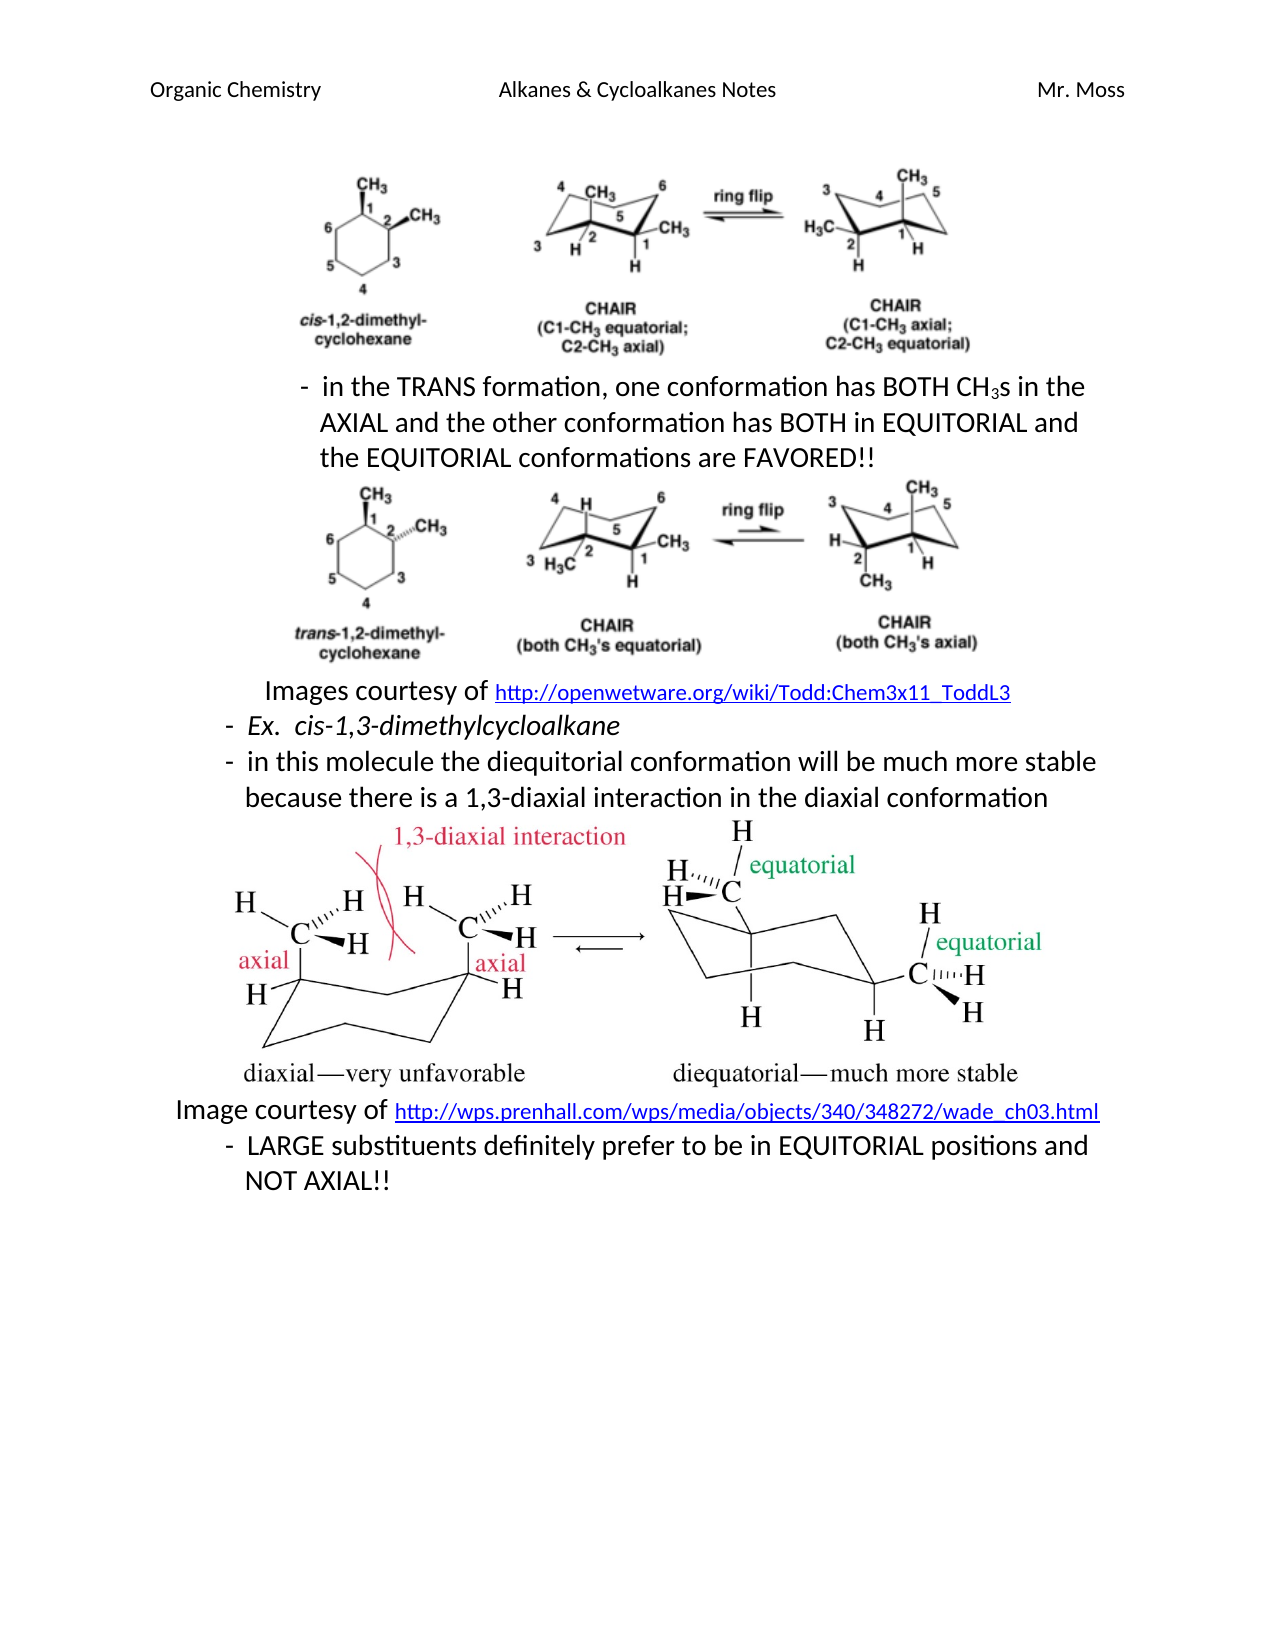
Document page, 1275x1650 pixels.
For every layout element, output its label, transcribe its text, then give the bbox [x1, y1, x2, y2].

text - Ex. cis-1,3-dimethylcycloalkane [150, 707, 1125, 743]
text - LARGE substituents definitely prefer to be in EQUITORIAL positions and [150, 1127, 1125, 1162]
text because there is a 1,3-diaxial interaction in the diaxial conformation [150, 779, 1125, 814]
text the EQUITORIAL conformations are FAVORED!! [225, 439, 1125, 475]
text - in the TRANS formation, one conformation has BOTH CH3s in the [150, 368, 1125, 404]
text Image courtesy of http://wps.prenhall.com/wps/media/objects/340/348272/wade_ch03.html [150, 1091, 1125, 1127]
text NOT AXIAL!! [150, 1162, 1125, 1198]
text - in this molecule the diequitorial conformation will be much more stable [150, 743, 1125, 779]
picture [227, 814, 1048, 1092]
picture [281, 150, 994, 369]
text AXIAL and the other conformation has BOTH in EQUITORIAL and [225, 404, 1125, 439]
picture [281, 475, 994, 672]
text Images courtesy of http://openwetware.org/wiki/Todd:Chem3x11_ToddL3 [150, 672, 1125, 707]
